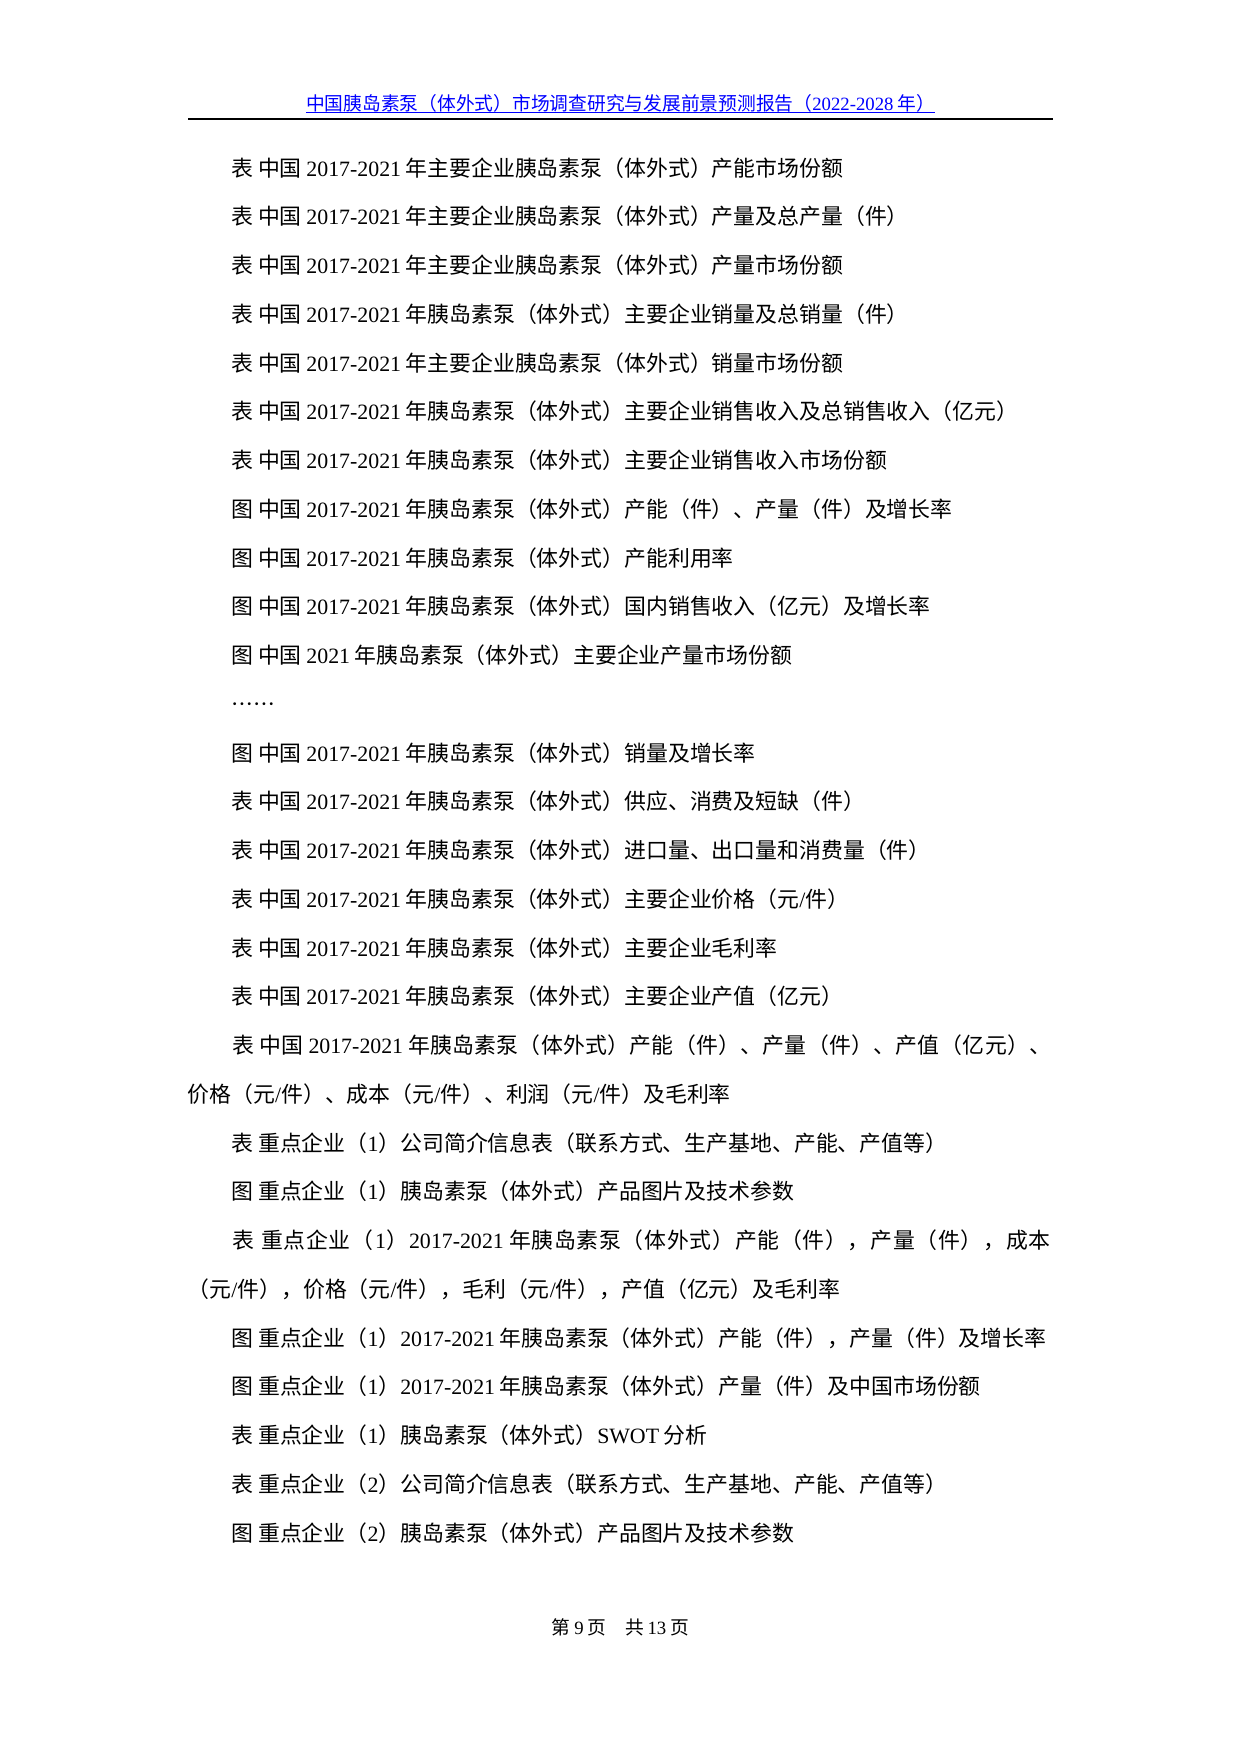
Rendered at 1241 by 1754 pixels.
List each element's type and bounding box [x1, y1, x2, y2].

text [187, 150, 1053, 1548]
